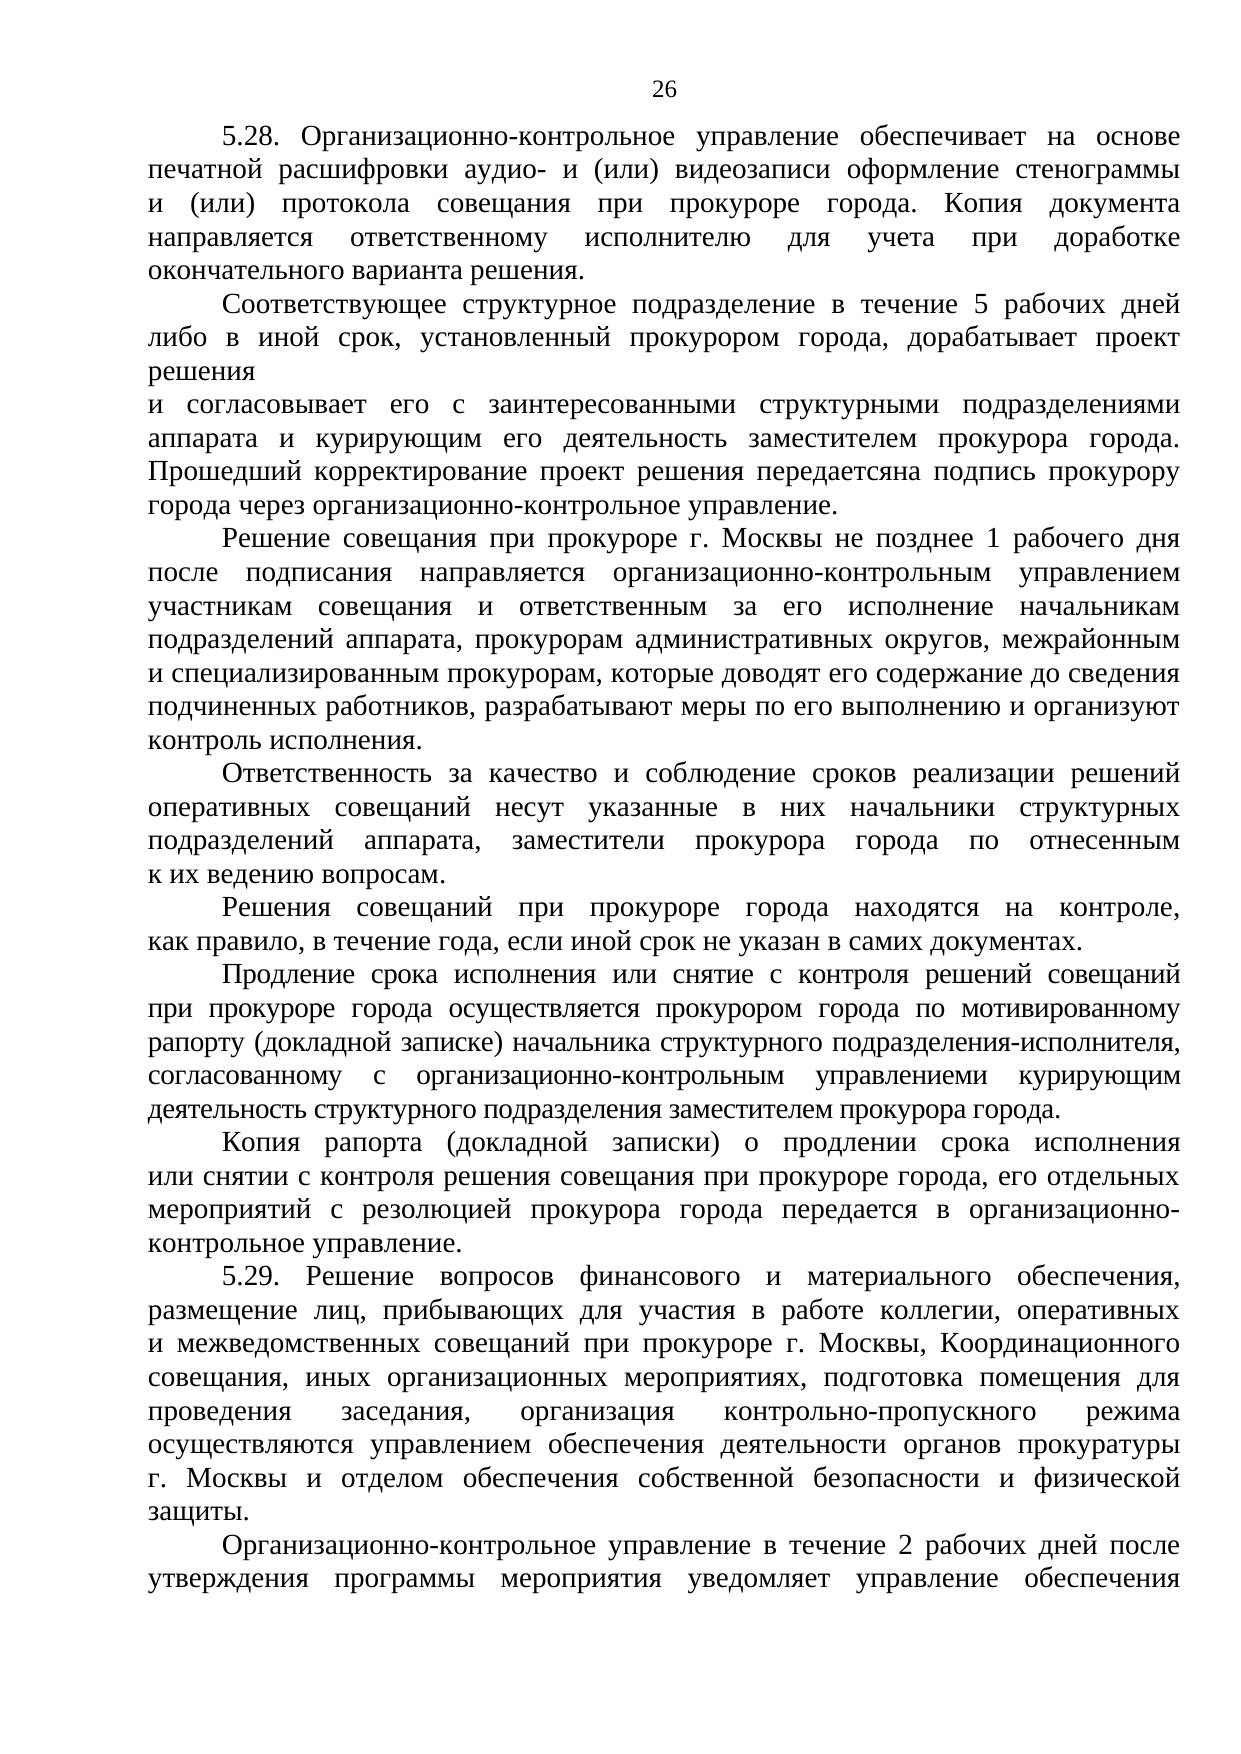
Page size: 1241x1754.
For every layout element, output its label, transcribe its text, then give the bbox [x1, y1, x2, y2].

list Решение совещания при прокуроре г. Москвы не позднее 1 рабочего дня после подписания направляется организационно-контрольным управлением участникам совещания и ответственным за его исполнение начальникам подразделений аппарата, прокурорам административных округов, межрайонным и специализированным прокурорам, которые доводят его содержание до сведения подчиненных работников, разрабатывают меры по его выполнению и организуют контроль исполнения. [148, 521, 1181, 755]
list Продление срока исполнения или снятие с контроля решений совещаний при прокуроре города осуществляется прокурором города по мотивированному рапорту (докладной записке) начальника структурного подразделения-исполнителя, согласованному с организационно-контрольным управлениеми курирующим деятельность структурного подразделения заместителем прокурора города. [148, 957, 1181, 1124]
text 5.29. Решение вопросов финансового и материального обеспечения, размещение лиц, прибывающих для участия в работе коллегии, оперативных и межведомственных совещаний при прокуроре г. Москвы, Координационного совещания, иных организационных мероприятиях, подготовка помещения для проведения заседания, организация контрольно-пропускного режима осуществляются управлением обеспечения деятельности органов прокуратуры г. Москвы и отделом обеспечения собственной безопасности и физической защиты. [148, 1258, 1181, 1527]
list Соответствующее структурное подразделение в течение 5 рабочих дней либо в иной срок, установленный прокурором города, дорабатывает проект решения и согласовывает его с заинтересованными структурными подразделениями аппарата и курирующим его деятельность заместителем прокурора города. Прошедший корректирование проект решения передаетсяна подпись прокурору города через организационно-контрольное управление. [148, 286, 1181, 521]
list 5.28. Организационно-контрольное управление обеспечивает на основе печатной расшифровки аудио- и (или) видеозаписи оформление стенограммы и (или) протокола совещания при прокуроре города. Копия документа направляется ответственному исполнителю для учета при доработке окончательного варианта решения. [148, 118, 1181, 286]
list Ответственность за качество и соблюдение сроков реализации решений оперативных совещаний несут указанные в них начальники структурных подразделений аппарата, заместители прокурора города по отнесенным к их ведению вопросам. [148, 755, 1181, 889]
list Решения совещаний при прокуроре города находятся на контроле, как правило, в течение года, если иной срок не указан в самих документах. [148, 889, 1181, 957]
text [148, 1527, 1181, 1594]
text Копия рапорта (докладной записки) о продлении срока исполнения или снятии с контроля решения совещания при прокуроре города, его отдельных мероприятий с резолюцией прокурора города передается в организационно-контрольное управление. [148, 1124, 1181, 1258]
